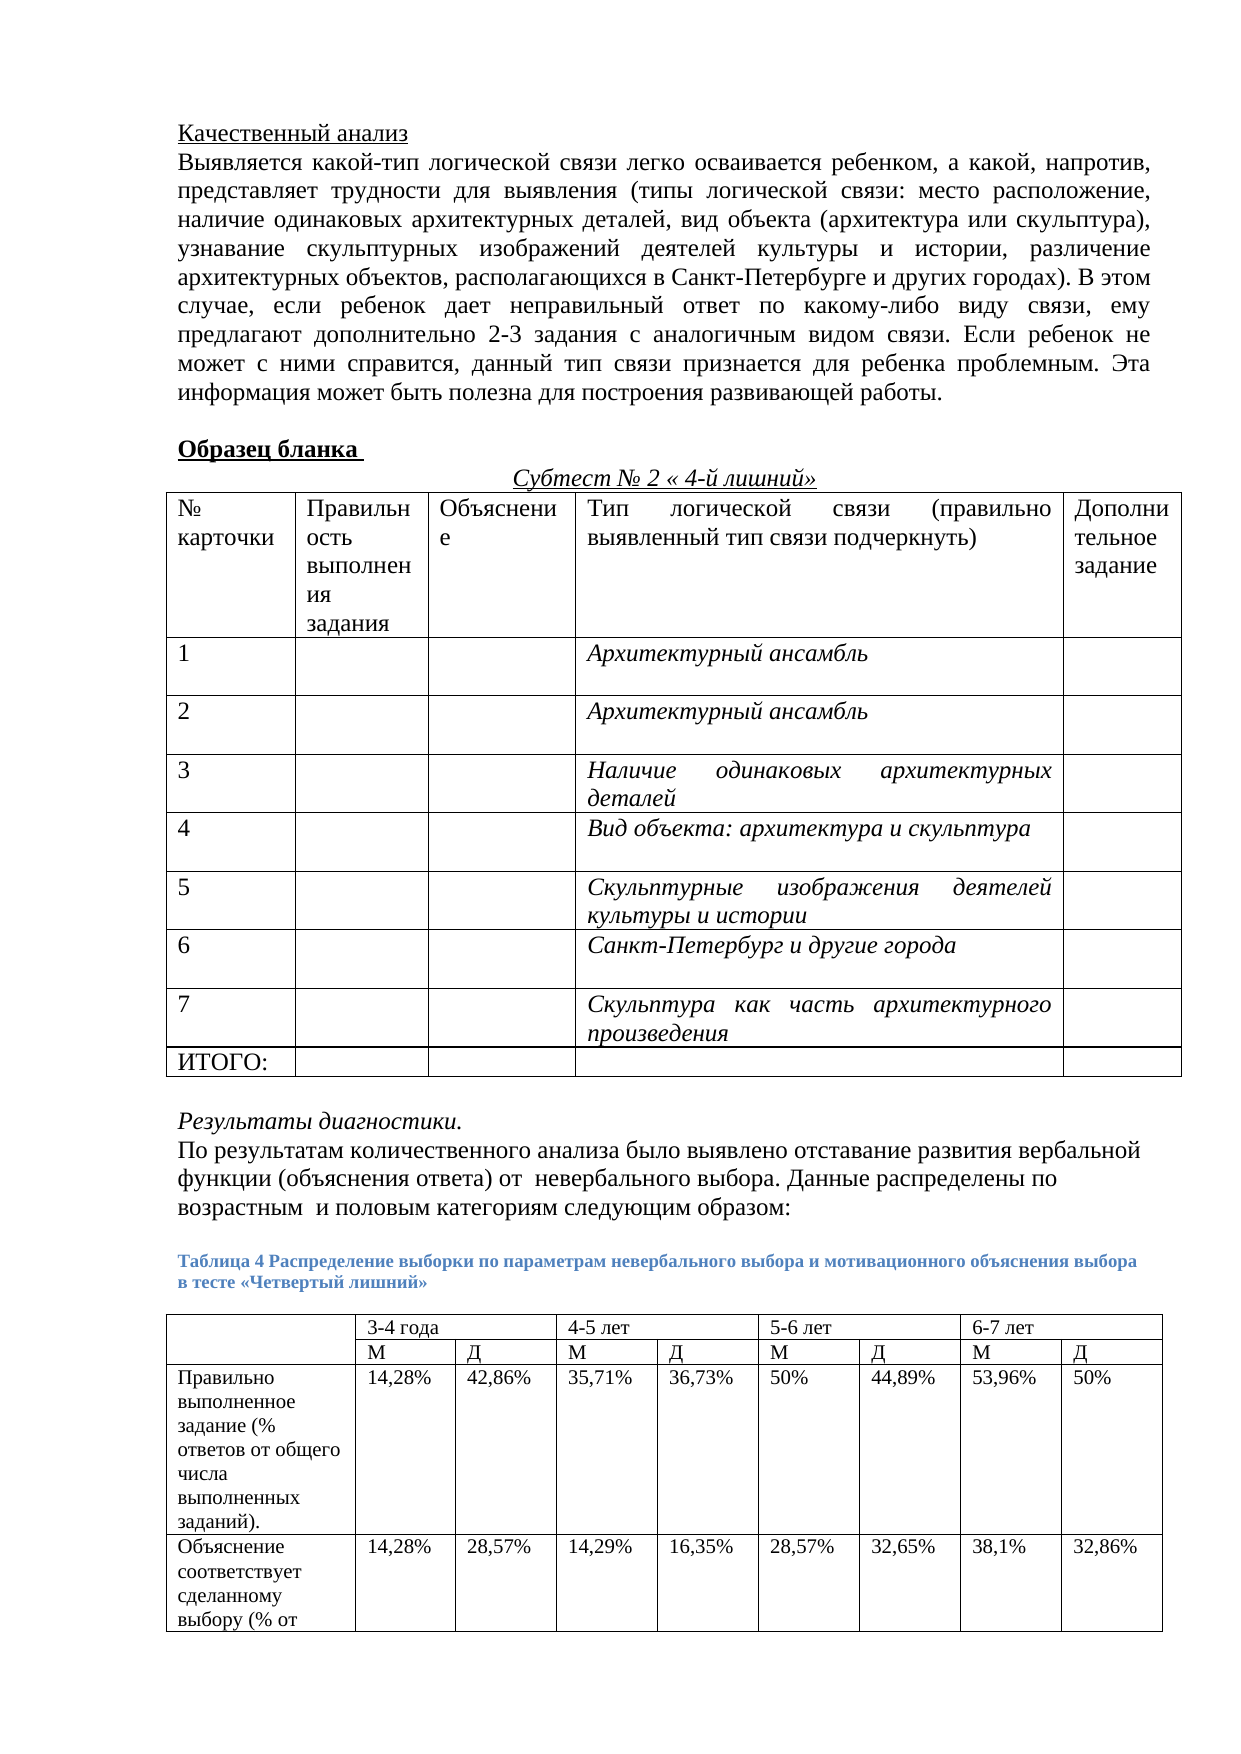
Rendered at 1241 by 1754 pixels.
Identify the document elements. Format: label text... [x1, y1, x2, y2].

table_cell Наличие одинаковых архитектурных деталей [576, 755, 1063, 812]
table_cell [296, 813, 428, 871]
table_cell ИТОГО: [167, 1048, 295, 1076]
table_cell 5 [167, 872, 295, 929]
table_header [167, 1315, 355, 1364]
table_cell [429, 872, 575, 929]
table_cell М [356, 1340, 455, 1364]
table_cell 2 [167, 696, 295, 754]
table_cell Архитектурный ансамбль [576, 638, 1063, 695]
text Образец бланка [177, 434, 1152, 463]
table_cell [296, 755, 428, 812]
table_cell М [759, 1340, 859, 1364]
table_cell [1064, 989, 1181, 1046]
table_cell [1064, 755, 1181, 812]
table_cell [429, 989, 575, 1046]
table_cell [296, 872, 428, 929]
table_cell Архитектурный ансамбль [576, 696, 1063, 754]
table_cell 32,65% [860, 1535, 960, 1631]
table_cell Д [456, 1340, 556, 1364]
table_cell 4 [167, 813, 295, 871]
table_cell 50% [1062, 1365, 1162, 1533]
table_cell 14,29% [557, 1535, 657, 1631]
table_cell Санкт-Петербург и другие города [576, 930, 1063, 988]
table_cell [1064, 872, 1181, 929]
table_header Правильность выполнения задания [296, 493, 428, 637]
table_header 3-4 года [356, 1315, 556, 1339]
table_cell 1 [167, 638, 295, 695]
table_cell [429, 813, 575, 871]
table_cell [296, 696, 428, 754]
table_header 4-5 лет [557, 1315, 758, 1339]
table_cell [429, 755, 575, 812]
table_cell [1064, 1048, 1181, 1076]
table_cell Скульптурные изображения деятелей культуры и истории [576, 872, 1063, 929]
table_cell 36,73% [658, 1365, 758, 1533]
table_header Объяснение [429, 493, 575, 637]
table_header № карточки [167, 493, 295, 637]
table_cell [429, 638, 575, 695]
table_cell [429, 930, 575, 988]
table_cell Д [658, 1340, 758, 1364]
table_cell [429, 1048, 575, 1076]
table_cell 14,28% [356, 1365, 455, 1533]
table_cell [296, 930, 428, 988]
table_cell 32,86% [1062, 1535, 1162, 1631]
table_cell 3 [167, 755, 295, 812]
table_cell [1064, 930, 1181, 988]
text Качественный анализ [177, 118, 1152, 147]
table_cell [167, 1535, 355, 1631]
table_cell Скульптура как часть архитектурного произведения [576, 989, 1063, 1046]
table_header Дополнительное задание [1064, 493, 1181, 637]
table_cell [296, 989, 428, 1046]
table_cell [1064, 813, 1181, 871]
table_cell 35,71% [557, 1365, 657, 1533]
table_cell [296, 638, 428, 695]
table_cell 28,57% [456, 1535, 556, 1631]
table_cell Д [860, 1340, 960, 1364]
table_cell М [557, 1340, 657, 1364]
table_header 5-6 лет [759, 1315, 960, 1339]
table_cell 16,35% [658, 1535, 758, 1631]
text Выявляется какой-тип логической связи легко осваивается ребенком, а какой, напротив, представляет трудности для выявления (типы логической связи: место расположение, наличие одинаковых архитектурных деталей, вид объекта (архитектура или скульптура), узнавание скульптурных изображений деятелей культуры и истории, различение архитектурных объектов, располагающихся в Санкт-Петербурге и других городах). В этом случае, если ребенок дает неправильный ответ по какому-либо виду связи, ему предлагают дополнительно 2-3 задания с аналогичным видом связи. Если ребенок не может с ними справится, данный тип связи признается для ребенка проблемным. Эта информация может быть полезна для построения развивающей работы. [177, 147, 1152, 406]
table_cell 38,1% [961, 1535, 1061, 1631]
text Результаты диагностики. [177, 1106, 1152, 1135]
table_cell [576, 1048, 1063, 1076]
table_cell 14,28% [356, 1535, 455, 1631]
text Субтест № 2 « 4-й лишний» [177, 463, 1152, 492]
table_cell [429, 696, 575, 754]
table_cell 50% [759, 1365, 859, 1533]
table_cell 6 [167, 930, 295, 988]
table_cell 28,57% [759, 1535, 859, 1631]
table_cell Правильно выполненное задание (% ответов от общего числа выполненных заданий). [167, 1365, 355, 1533]
table_cell [296, 1048, 428, 1076]
table_cell [1064, 696, 1181, 754]
table_cell Вид объекта: архитектура и скульптура [576, 813, 1063, 871]
table_cell 7 [167, 989, 295, 1046]
table_header 6-7 лет [961, 1315, 1162, 1339]
table_cell [1064, 638, 1181, 695]
table_cell Д [1062, 1340, 1162, 1364]
table_header Тип логической связи (правильно выявленный тип связи подчеркнуть) [576, 493, 1063, 637]
text По результатам количественного анализа было выявлено отставание развития вербальной функции (объяснения ответа) от невербального выбора. Данные распределены по возрастным и половым категориям следующим образом: [177, 1135, 1152, 1221]
table_cell 42,86% [456, 1365, 556, 1533]
table_cell М [961, 1340, 1061, 1364]
table_cell 53,96% [961, 1365, 1061, 1533]
table_cell 44,89% [860, 1365, 960, 1533]
